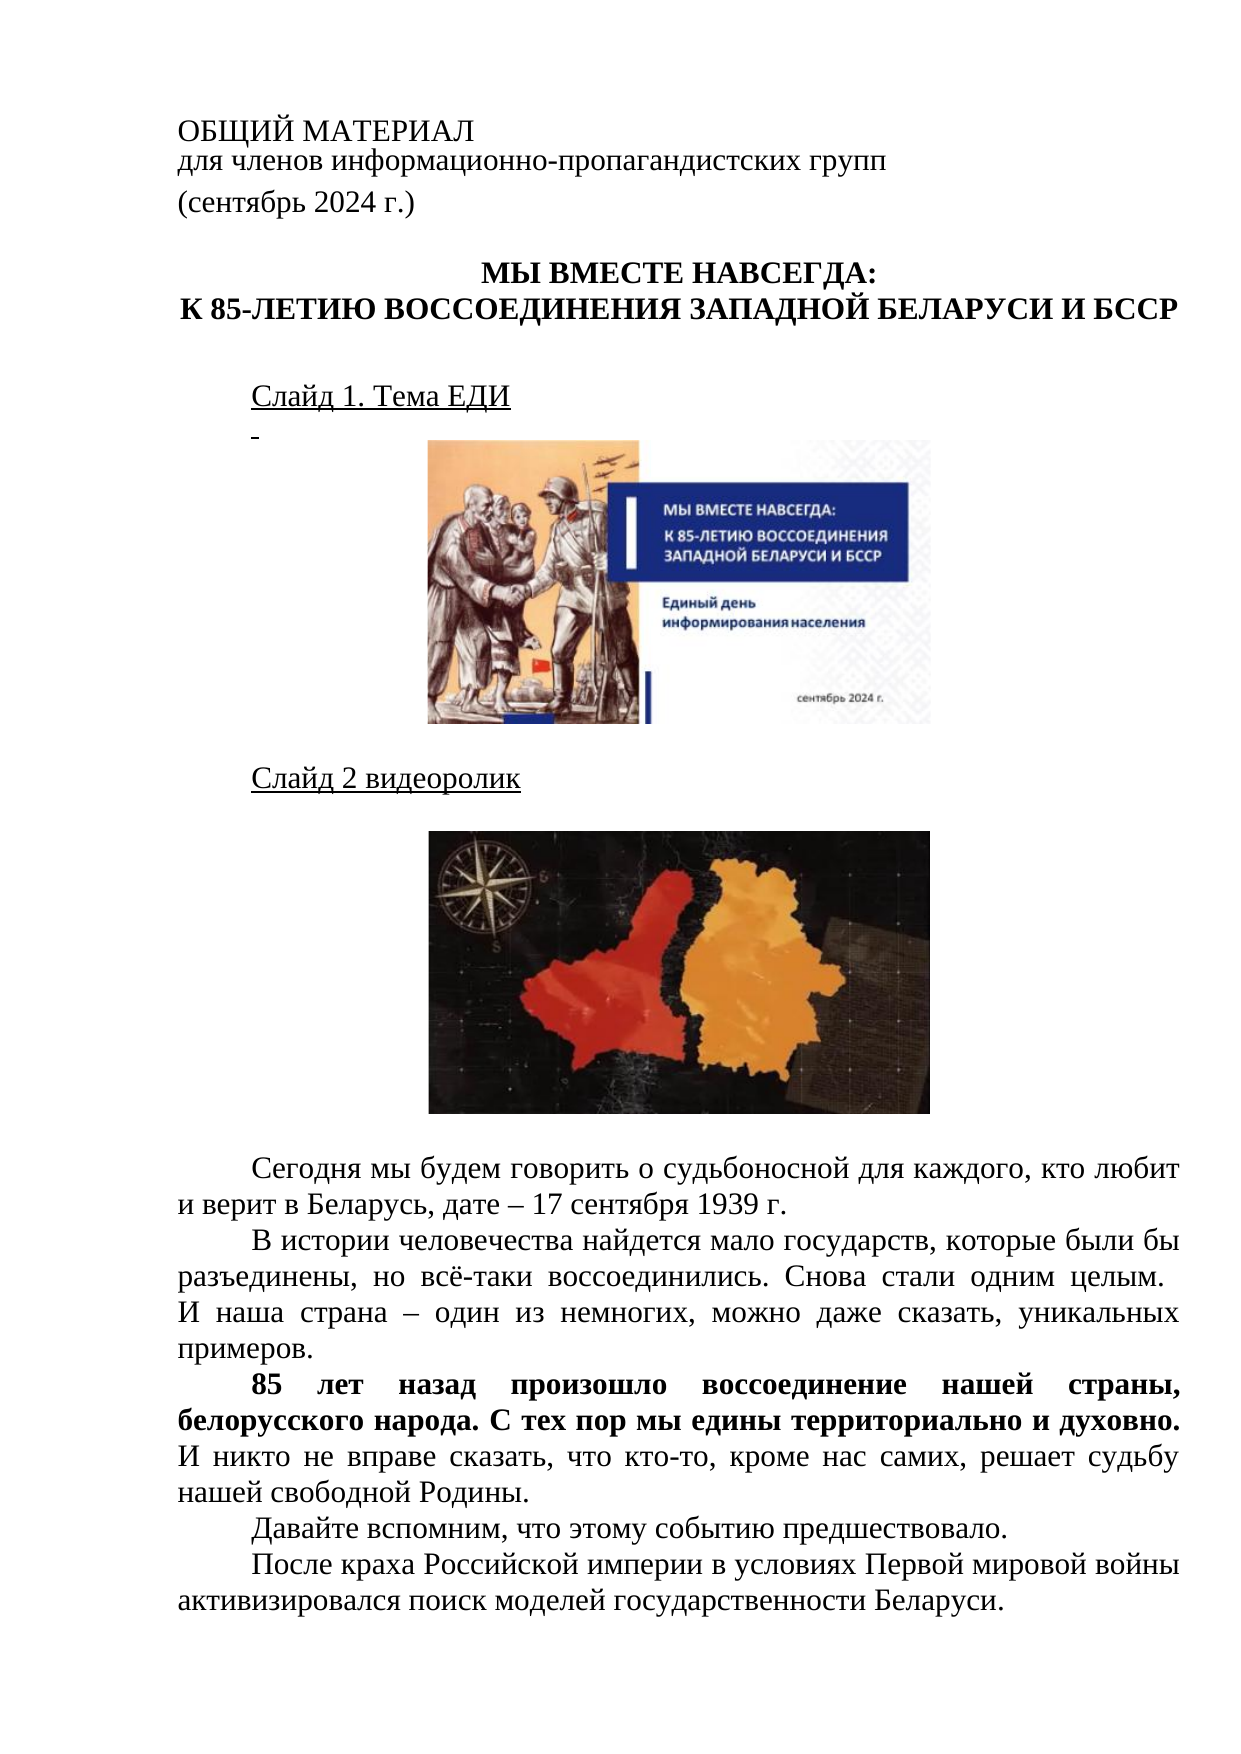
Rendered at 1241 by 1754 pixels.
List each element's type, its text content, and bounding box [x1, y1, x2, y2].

text К 85-ЛЕТИЮ ВОССОЕДИНЕНИЯ ЗАПАДНОЙ БЕЛАРУСИ И БССР [177, 290, 1181, 326]
text 85 лет назад произошло воссоединение нашей страны, белорусского народа. С тех пор мы едины территориально и духовно. И никто не вправе сказать, что кто-то, кроме нас самих, решает судьбу нашей свободной Родины. [177, 1365, 1181, 1509]
text Слайд 1. Тема ЕДИ [177, 377, 1181, 413]
text для членов информационно-пропагандистских групп [177, 147, 1181, 176]
text Сегодня мы будем говорить о судьбоносной для каждого, кто любит и верит в Беларусь, дате – 17 сентября 1939 г. [177, 1149, 1181, 1221]
picture [428, 831, 930, 1114]
text МЫ ВМЕСТЕ НАВСЕГДА: [177, 254, 1181, 290]
text (сентябрь 2024 г.) [177, 189, 1181, 218]
text ОБЩИЙ МАТЕРИАЛ [177, 118, 1181, 147]
text Давайте вспомним, что этому событию предшествовало. [177, 1509, 1181, 1545]
text В истории человечества найдется мало государств, которые были бы разъединены, но всё-таки воссоединились. Снова стали одним целым. И наша страна – один из немногих, можно даже сказать, уникальных примеров. [177, 1221, 1181, 1365]
text После краха Российской империи в условиях Первой мировой войны активизировался поиск моделей государственности Беларуси. [177, 1545, 1181, 1617]
text Слайд 2 видеоролик [177, 760, 1181, 796]
picture [427, 440, 931, 724]
